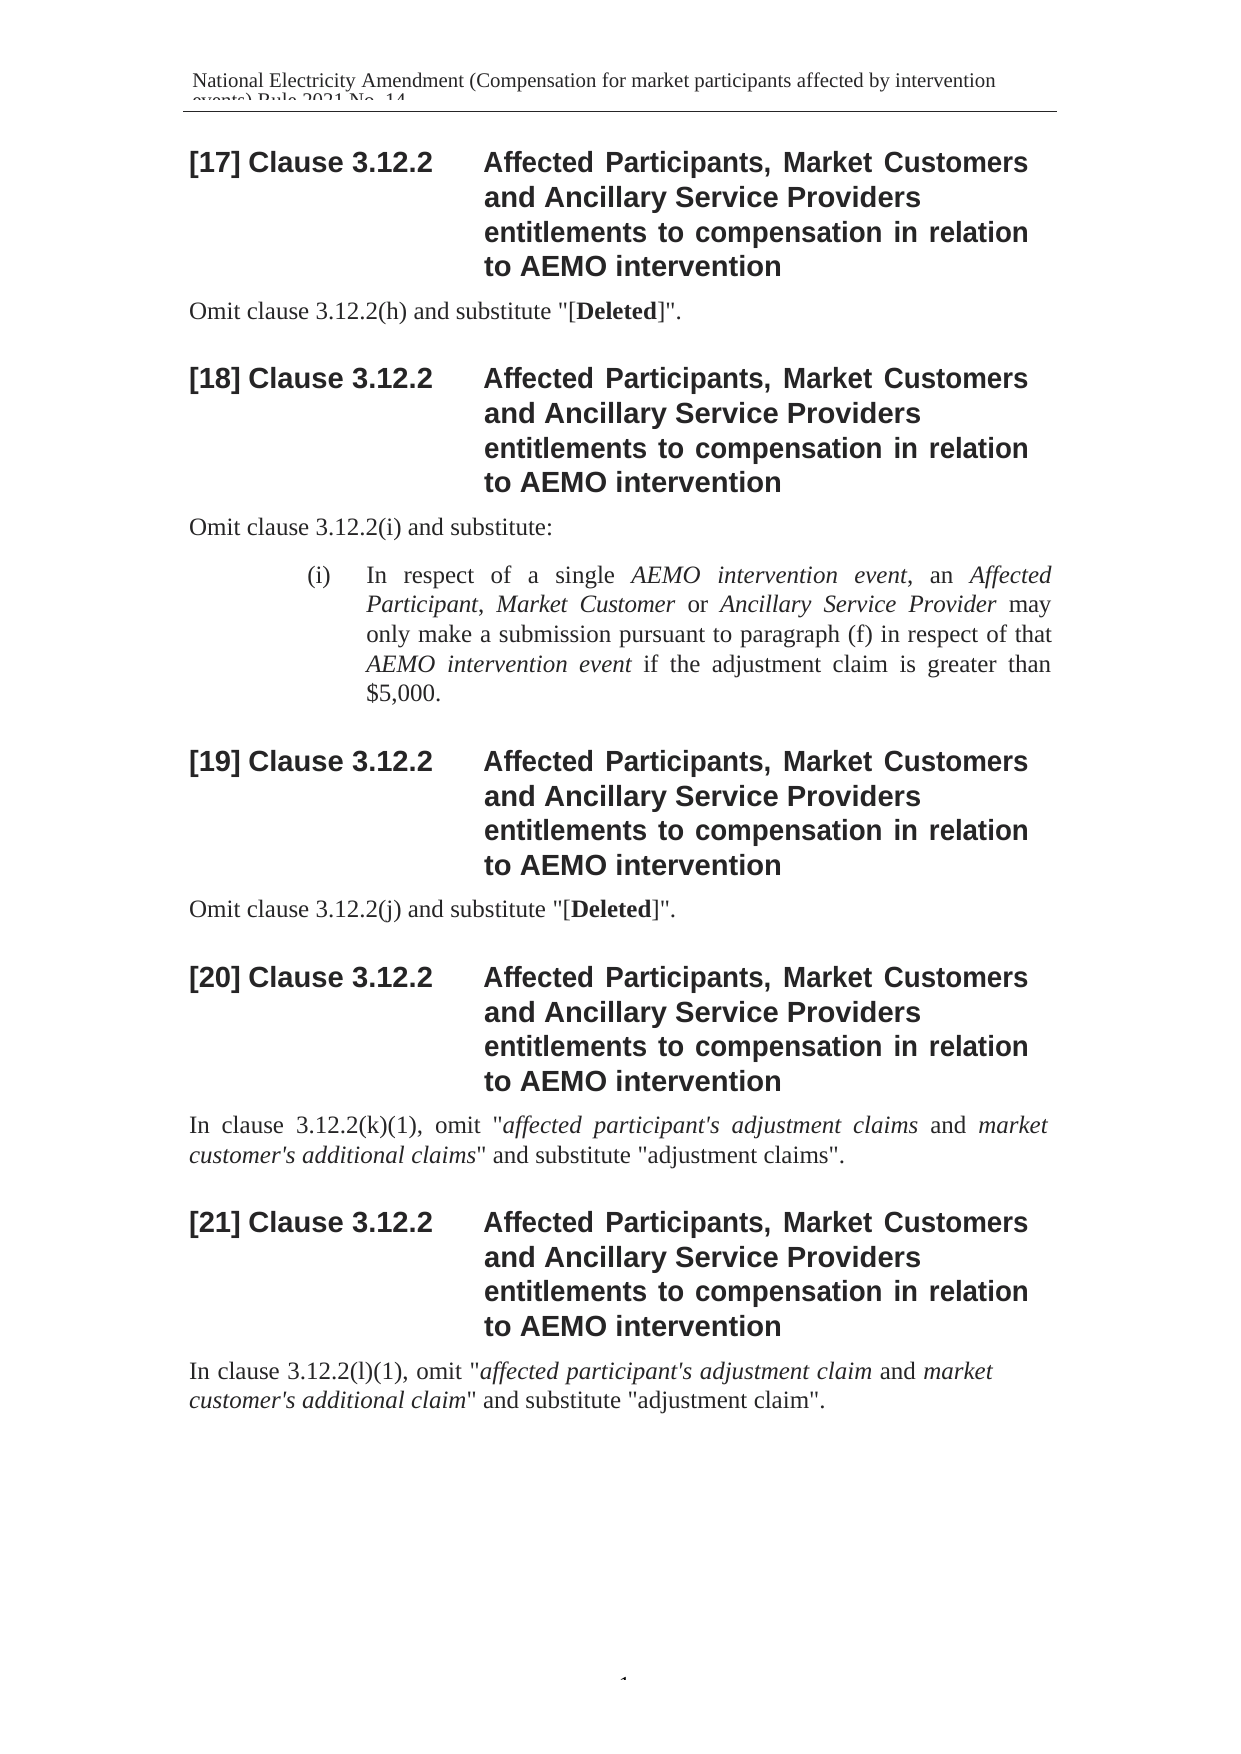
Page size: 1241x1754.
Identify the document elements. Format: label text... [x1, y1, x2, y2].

list Clause 3.12.2 Affected Participants, Market Customers [189, 362, 1069, 395]
text In clause 3.12.2(k)(1), omit "affected participant's adjustment claims and market customer's additional claims" and substitute "adjustment claims". [189, 1110, 1069, 1169]
list Clause 3.12.2 Affected Participants, Market Customers [189, 1205, 1069, 1238]
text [484, 1240, 1052, 1342]
text Omit clause 3.12.2(j) and substitute "[Deleted]". [189, 894, 1069, 923]
text and Ancillary Service Providers entitlements to compensation in relation to AEMO intervention [484, 994, 1052, 1097]
list In respect of a single AEMO intervention event, an Affected Participant, Market Customer or Ancillary Service Provider may only make a submission pursuant to paragraph (f) in respect of that AEMO intervention event if the adjustment claim is greater than $5,000. [307, 560, 1052, 707]
list Clause 3.12.2 Affected Participants, Market Customers [189, 959, 1069, 993]
list Clause 3.12.2 Affected Participants, Market Customers [189, 743, 1069, 777]
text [484, 181, 1052, 283]
text Omit clause 3.12.2(i) and substitute: [189, 512, 1069, 541]
text and Ancillary Service Providers entitlements to compensation in relation to AEMO intervention [484, 397, 1052, 499]
text Omit clause 3.12.2(h) and substitute "[Deleted]". [189, 296, 1069, 325]
text In clause 3.12.2(l)(1), omit "affected participant's adjustment claim and market customer's additional claim" and substitute "adjustment claim". [189, 1356, 1069, 1414]
text and Ancillary Service Providers entitlements to compensation in relation to AEMO intervention [484, 778, 1052, 881]
list Clause 3.12.2 Affected Participants, Market Customers [189, 146, 1069, 179]
